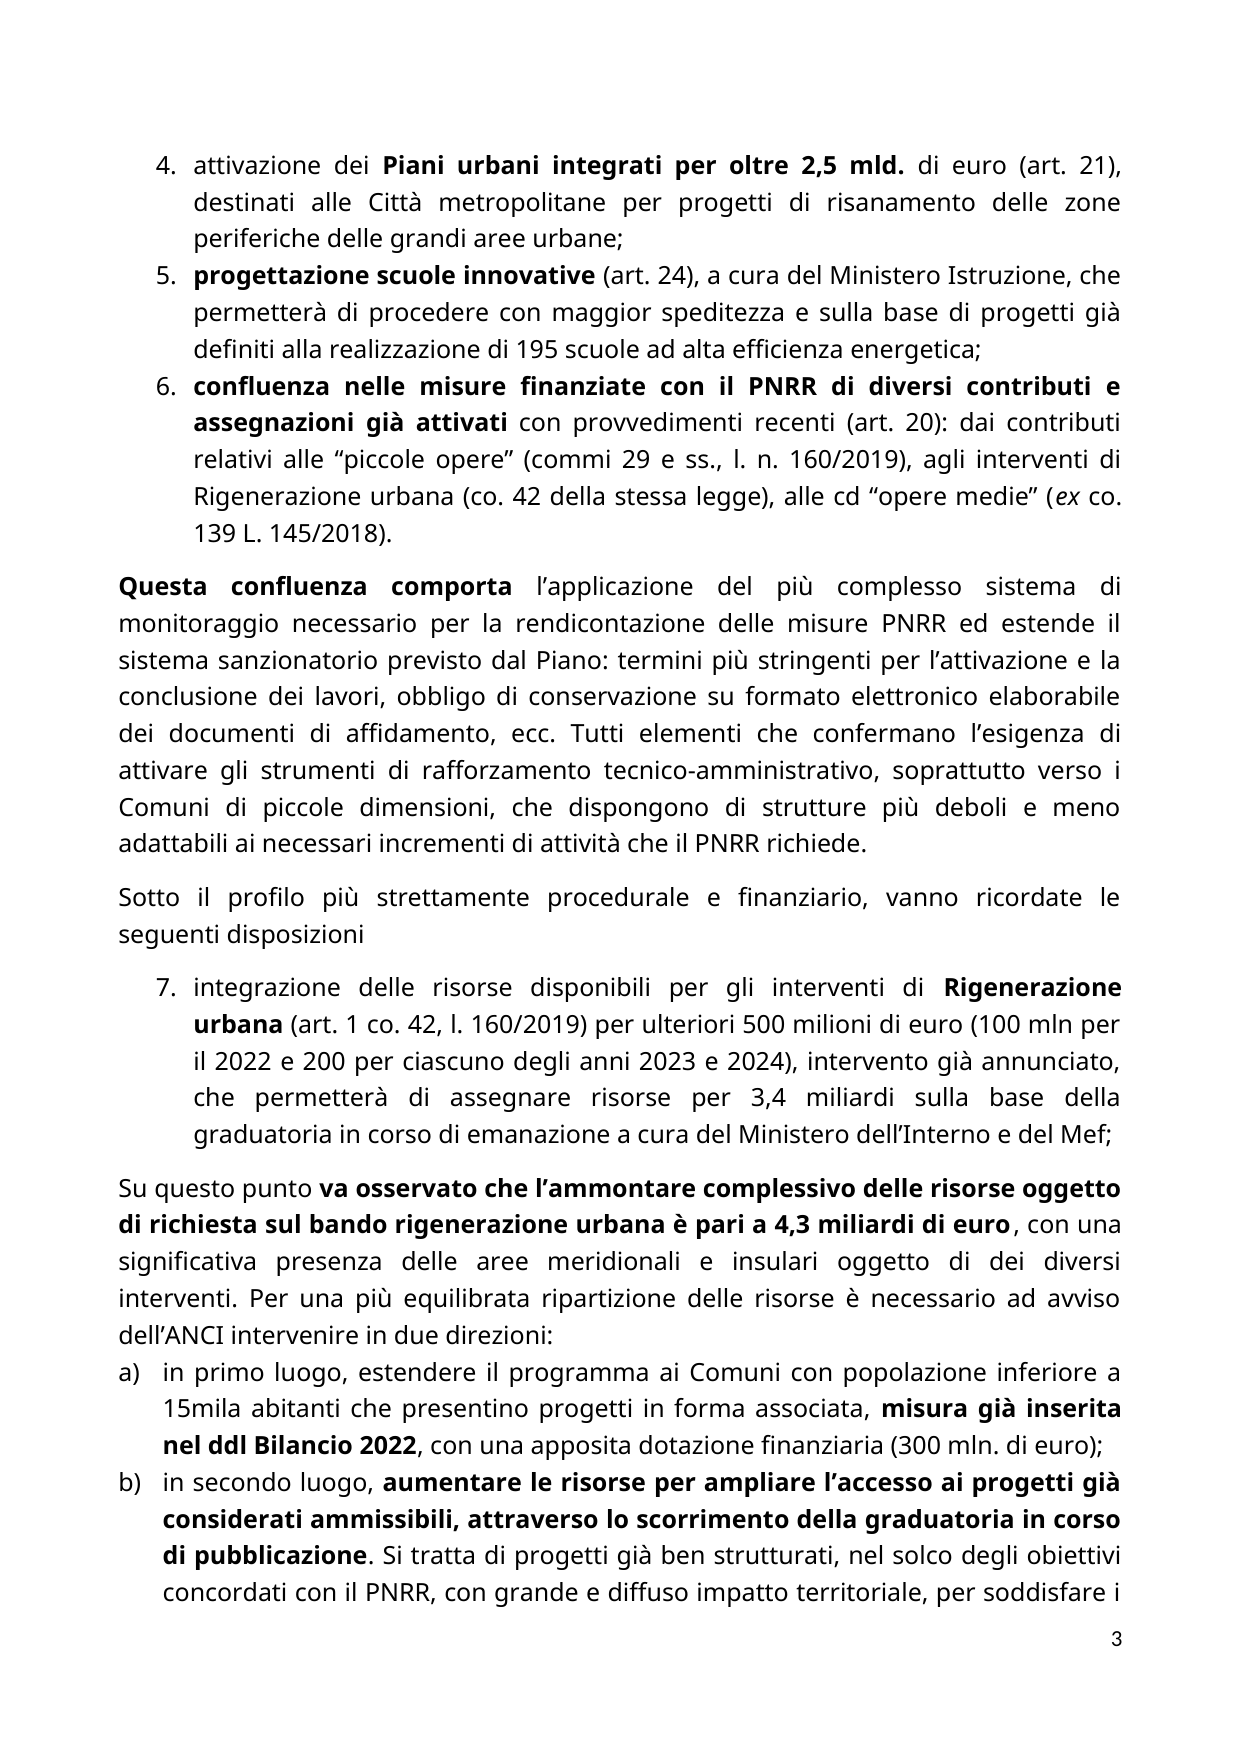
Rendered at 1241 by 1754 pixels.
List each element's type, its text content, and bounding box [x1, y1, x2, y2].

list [118, 1464, 1122, 1609]
list integrazione delle risorse disponibili per gli interventi di Rigenerazione urbana (art. 1 co. 42, l. 160/2019) per ulteriori 500 milioni di euro (100 mln per il 2022 e 200 per ciascuno degli anni 2023 e 2024), intervento già annunciato, che permetterà di assegnare risorse per 3,4 miliardi sulla base della graduatoria in corso di emanazione a cura del Ministero dell’Interno e del Mef; [156, 970, 1122, 1151]
text Su questo punto va osservato che l’ammontare complessivo delle risorse oggetto di richiesta sul bando rigenerazione urbana è pari a 4,3 miliardi di euro, con una significativa presenza delle aree meridionali e insulari oggetto di dei diversi interventi. Per una più equilibrata ripartizione delle risorse è necessario ad avviso dell’ANCI intervenire in due direzioni: [118, 1170, 1122, 1351]
text Questa confluenza comporta l’applicazione del più complesso sistema di monitoraggio necessario per la rendicontazione delle misure PNRR ed estende il sistema sanzionatorio previsto dal Piano: termini più stringenti per l’attivazione e la conclusione dei lavori, obbligo di conservazione su formato elettronico elaborabile dei documenti di affidamento, ecc. Tutti elementi che confermano l’esigenza di attivare gli strumenti di rafforzamento tecnico-amministrativo, soprattutto verso i Comuni di piccole dimensioni, che dispongono di strutture più deboli e meno adattabili ai necessari incrementi di attività che il PNRR richiede. [118, 569, 1122, 860]
list in primo luogo, estendere il programma ai Comuni con popolazione inferiore a 15mila abitanti che presentino progetti in forma associata, misura già inserita nel ddl Bilancio 2022, con una apposita dotazione finanziaria (300 mln. di euro); [118, 1354, 1122, 1462]
list confluenza nelle misure finanziate con il PNRR di diversi contributi e assegnazioni già attivati con provvedimenti recenti (art. 20): dai contributi relativi alle “piccole opere” (commi 29 e ss., l. n. 160/2019), agli interventi di Rigenerazione urbana (co. 42 della stessa legge), alle cd “opere medie” (ex co. 139 L. 145/2018). [156, 368, 1122, 549]
list attivazione dei Piani urbani integrati per oltre 2,5 mld. di euro (art. 21), destinati alle Città metropolitane per progetti di risanamento delle zone periferiche delle grandi aree urbane; [156, 148, 1122, 255]
list progettazione scuole innovative (art. 24), a cura del Ministero Istruzione, che permetterà di procedere con maggior speditezza e sulla base di progetti già definiti alla realizzazione di 195 scuole ad alta efficienza energetica; [156, 258, 1122, 366]
text Sotto il profilo più strettamente procedurale e finanziario, vanno ricordate le seguenti disposizioni [118, 879, 1122, 950]
